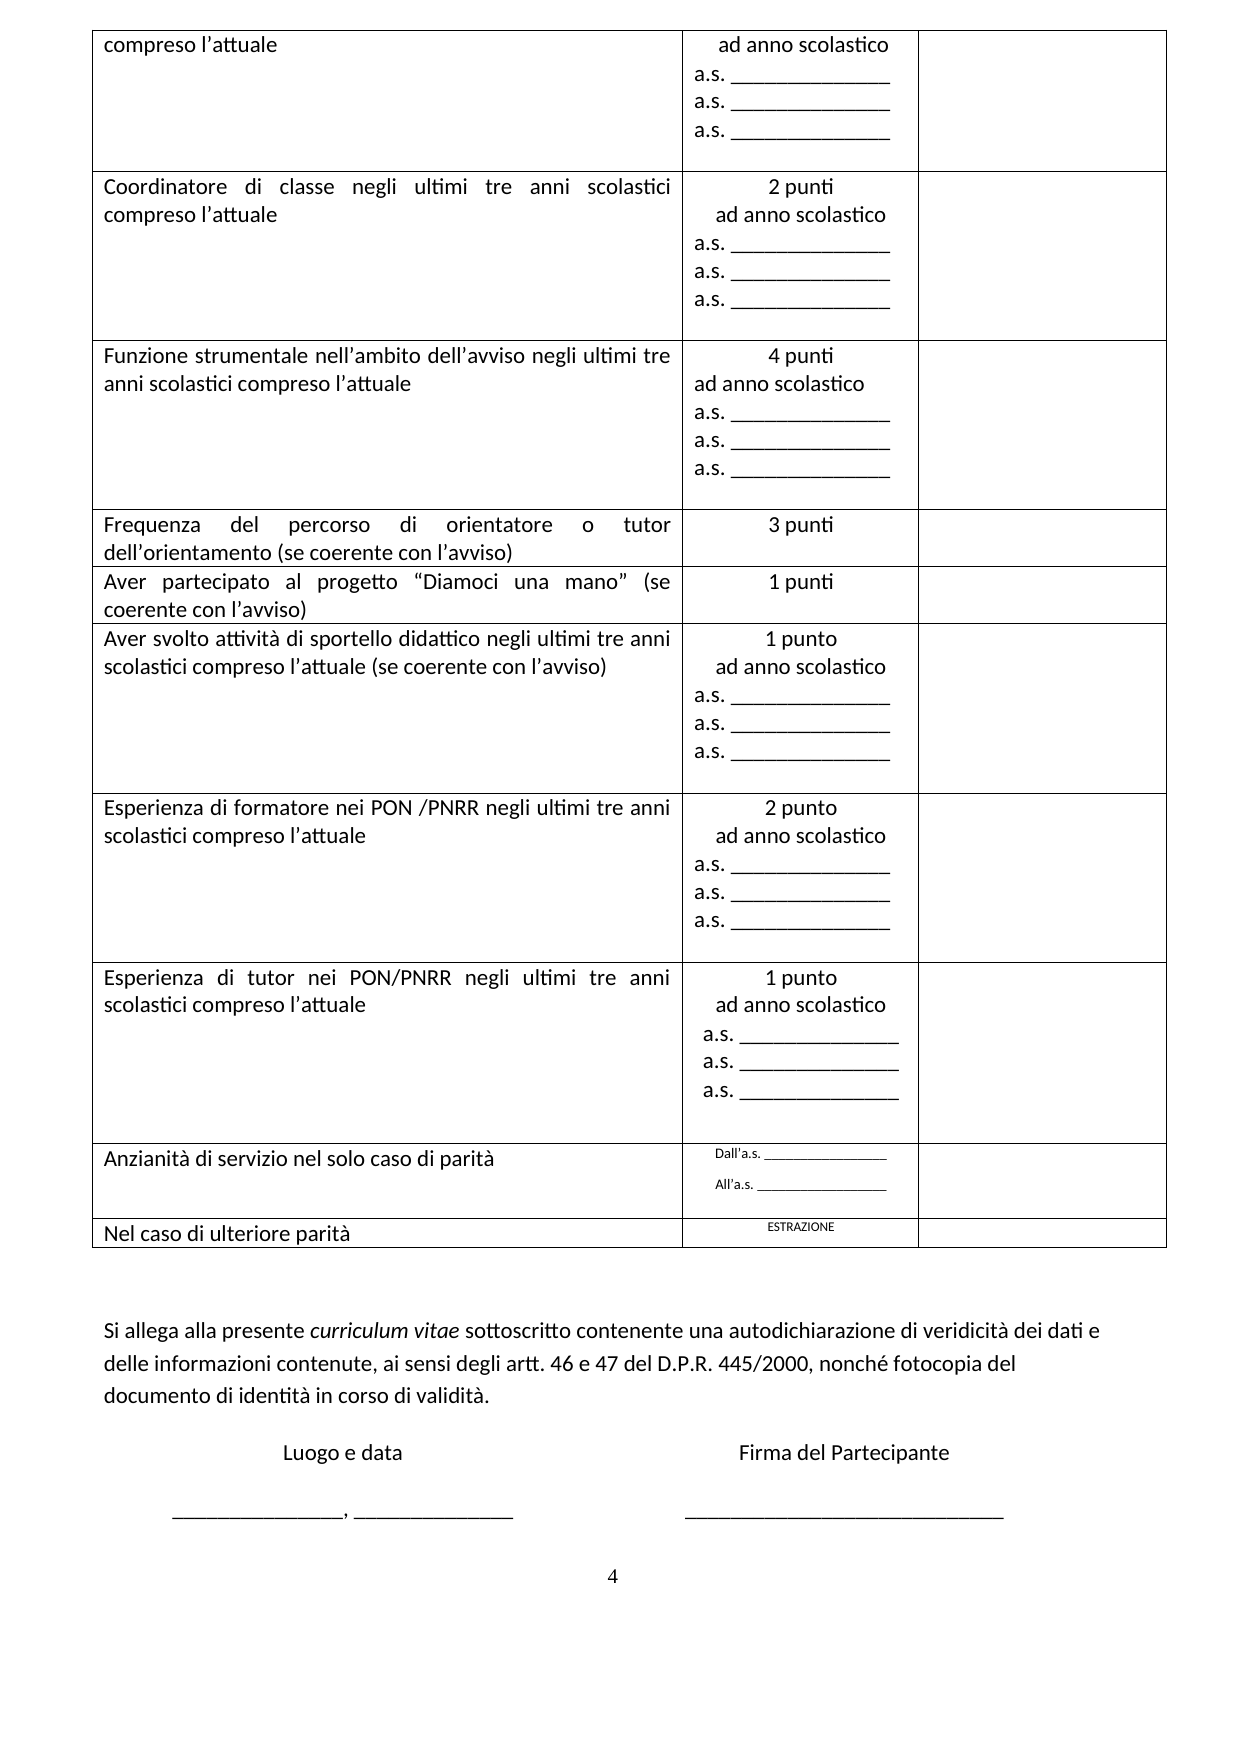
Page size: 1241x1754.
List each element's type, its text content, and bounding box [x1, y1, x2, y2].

table_header Luogo e data [92, 1426, 594, 1482]
table_cell ____________________________ [594, 1482, 1095, 1539]
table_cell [93, 31, 682, 171]
table_cell Esperienza di formatore nei PON /PNRR negli ultimi tre anni scolastici compreso l’attuale [93, 794, 682, 962]
table_cell [919, 510, 1166, 566]
table_cell Frequenza del percorso di orientatore o tutor dell’orientamento (se coerente con l’avviso) [93, 510, 682, 566]
table_cell ESTRAZIONE [683, 1219, 918, 1247]
table_cell [919, 794, 1166, 962]
table_cell 1 punto ad anno scolastico a.s. ______________ a.s. ______________ a.s. ______________ [683, 624, 918, 792]
table_cell Aver svolto attività di sportello didattico negli ultimi tre anni scolastici compreso l’attuale (se coerente con l’avviso) [93, 624, 682, 792]
table_cell [919, 1144, 1166, 1218]
table_cell Nel caso di ulteriore parità [93, 1219, 682, 1247]
table_cell Coordinatore di classe negli ultimi tre anni scolastici compreso l’attuale [93, 172, 682, 340]
table_cell Dall’a.s. _________________ All’a.s. __________________ [683, 1144, 918, 1218]
table_cell [919, 963, 1166, 1143]
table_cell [683, 31, 918, 171]
table_cell Esperienza di tutor nei PON/PNRR negli ultimi tre anni scolastici compreso l’attuale [93, 963, 682, 1143]
table_cell 3 punti [683, 510, 918, 566]
table_cell Aver partecipato al progetto “Diamoci una mano” (se coerente con l’avviso) [93, 567, 682, 623]
table_cell [919, 172, 1166, 340]
table_cell [919, 1219, 1166, 1247]
table_cell Anzianità di servizio nel solo caso di parità [93, 1144, 682, 1218]
table_cell Funzione strumentale nell’ambito dell’avviso negli ultimi tre anni scolastici compreso l’attuale [93, 341, 682, 509]
table_cell 1 punto ad anno scolastico a.s. ______________ a.s. ______________ a.s. ______________ [683, 963, 918, 1143]
table_cell 4 punti ad anno scolastico a.s. ______________ a.s. ______________ a.s. ______________ [683, 341, 918, 509]
table_cell 1 punti [683, 567, 918, 623]
table_cell 2 punti ad anno scolastico a.s. ______________ a.s. ______________ a.s. ______________ [683, 172, 918, 340]
text Si allega alla presente curriculum vitae sottoscritto contenente una autodichiarazione di veridicità dei dati e delle informazioni contenute, ai sensi degli artt. 46 e 47 del D.P.R. 445/2000, nonché fotocopia del documento di identità in corso di validità. [103, 1316, 1122, 1409]
table_header Firma del Partecipante [594, 1426, 1095, 1482]
table_cell [919, 341, 1166, 509]
table_cell _______________, ______________ [92, 1482, 594, 1539]
table_cell [919, 31, 1166, 171]
table_cell [919, 567, 1166, 623]
table_cell 2 punto ad anno scolastico a.s. ______________ a.s. ______________ a.s. ______________ [683, 794, 918, 962]
table_cell [919, 624, 1166, 792]
